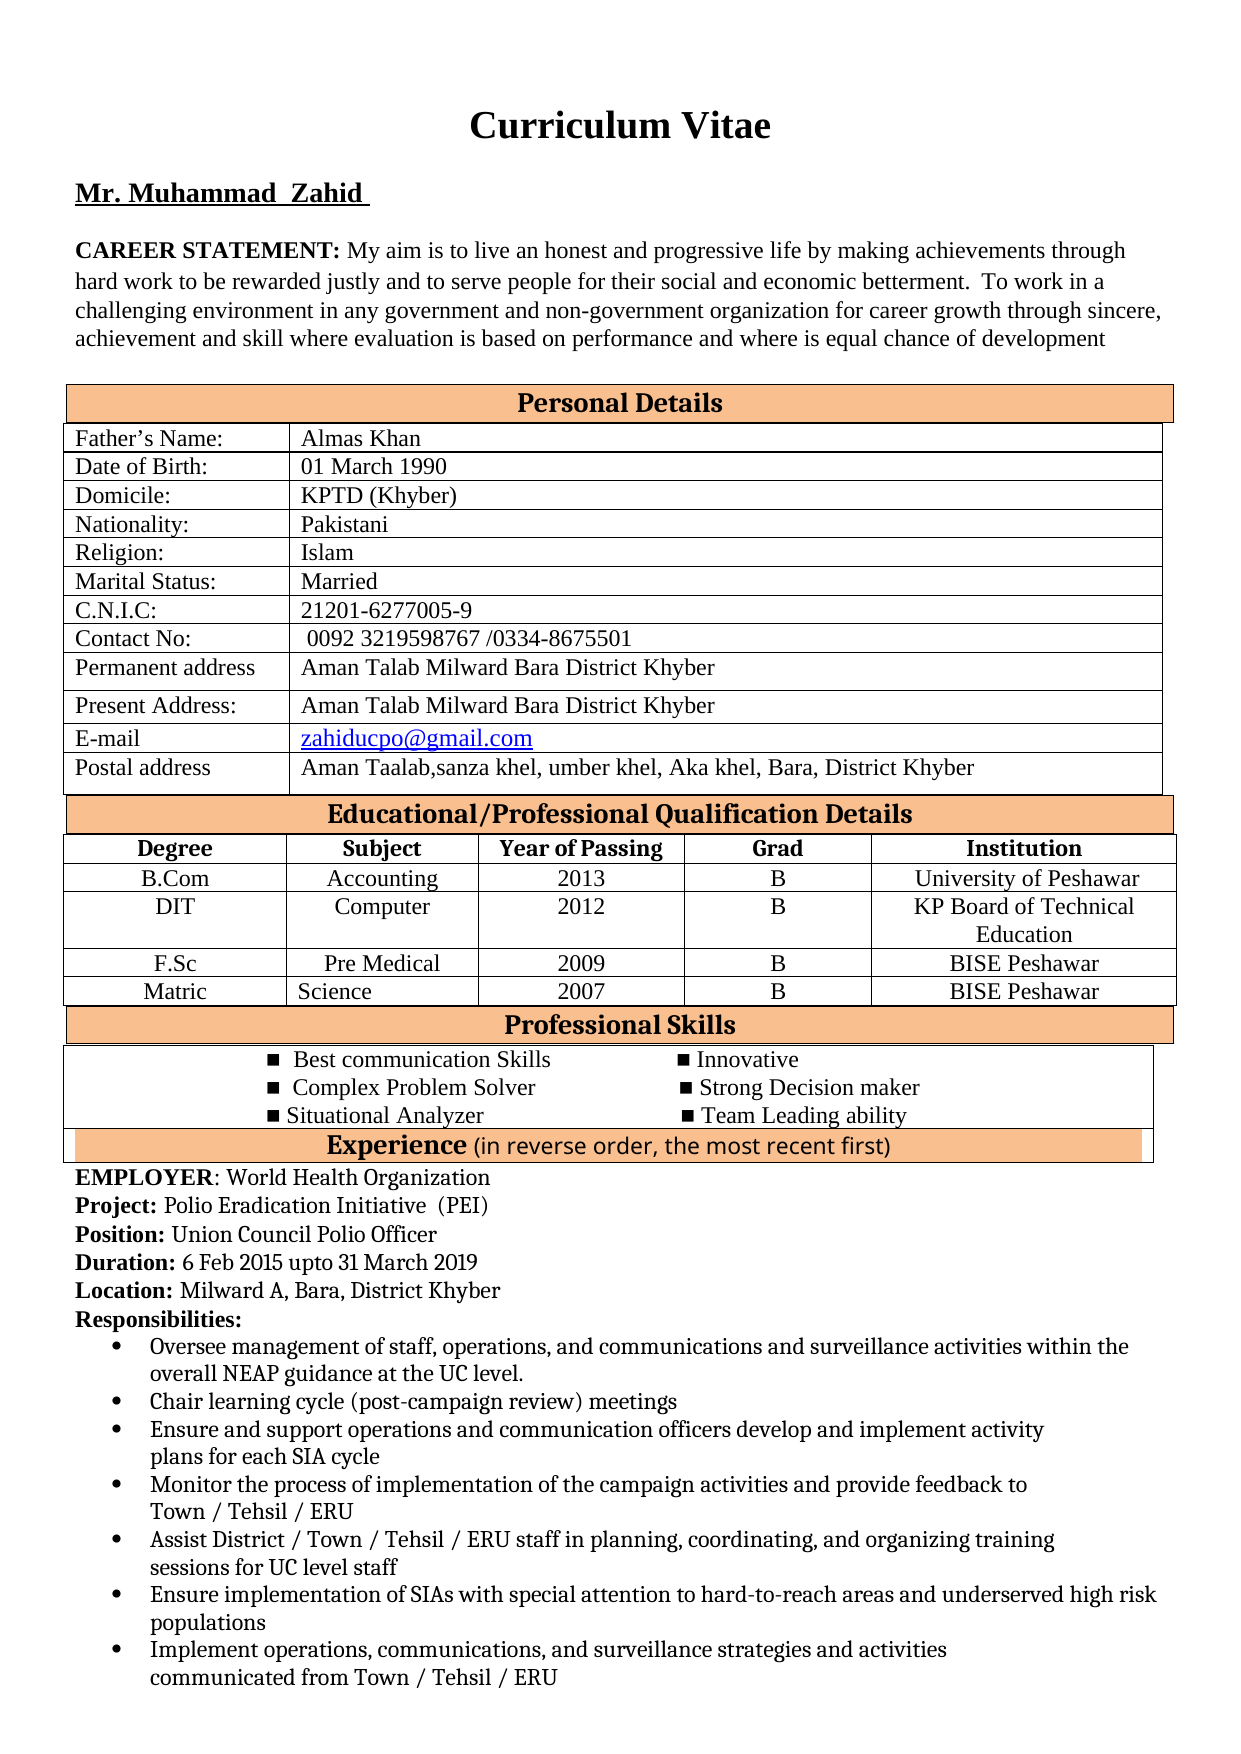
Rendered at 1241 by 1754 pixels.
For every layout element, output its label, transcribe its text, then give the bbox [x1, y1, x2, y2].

table_header Almas Khan [290, 424, 1162, 451]
table_header Subject [287, 835, 478, 863]
table_cell Aman Talab Milward Bara District Khyber [290, 653, 1162, 690]
text EMPLOYER: World Health Organization [75, 1163, 1165, 1191]
table_cell Permanent address [64, 653, 289, 690]
list Ensure and support operations and communication officers develop and implement activity plans for each SIA cycle [112, 1415, 1165, 1471]
table_cell BISE Peshawar [872, 949, 1176, 976]
text Mr. Muhammad Zahid [75, 176, 1165, 208]
table_cell B [685, 977, 871, 1005]
text Duration: 6 Feb 2015 upto 31 March 2019 [75, 1248, 1165, 1277]
table_cell C.N.I.C: [64, 596, 289, 623]
text Responsibilities: [75, 1305, 1165, 1333]
text Curriculum Vitae [75, 102, 1165, 147]
table_cell 0092 3219598767 /0334-8675501 [290, 624, 1162, 652]
table_cell BISE Peshawar [872, 977, 1176, 1005]
list Oversee management of staff, operations, and communications and surveillance activities within the overall NEAP guidance at the UC level. [112, 1333, 1165, 1388]
table_cell 2009 [479, 949, 684, 976]
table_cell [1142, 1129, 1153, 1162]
table_cell Nationality: [64, 510, 289, 537]
table_cell Computer [287, 892, 478, 947]
text Professional Skills [67, 1007, 1173, 1043]
table_cell zahiducpo@gmail.com [290, 724, 1162, 752]
table_header Institution [872, 835, 1176, 863]
text Location: Milward A, Bara, District Khyber [75, 1277, 1165, 1305]
table_cell Pre Medical [287, 949, 478, 976]
text Educational/Professional Qualification Details [67, 796, 1173, 833]
list Chair learning cycle (post-campaign review) meetings [112, 1388, 1165, 1415]
table_cell Contact No: [64, 624, 289, 652]
table_cell Aman Talab Milward Bara District Khyber [290, 691, 1162, 722]
table_header Year of Passing [479, 835, 684, 863]
table_cell Accounting [287, 864, 478, 891]
table_cell B [685, 864, 871, 891]
text CAREER STATEMENT: My aim is to live an honest and progressive life by making achievements through hard work to be rewarded justly and to serve people for their social and economic betterment. To work in a challenging environment in any government and non-government organization for career growth through sincere, achievement and skill where evaluation is based on performance and where is equal chance of development [75, 236, 1165, 351]
table_cell B [685, 892, 871, 947]
table_cell 2012 [479, 892, 684, 947]
table_cell Aman Taalab,sanza khel, umber khel, Aka khel, Bara, District Khyber [290, 753, 1162, 794]
list Implement operations, communications, and surveillance strategies and activities communicated from Town / Tehsil / ERU [112, 1636, 1165, 1691]
table_cell Marital Status: [64, 567, 289, 594]
table_header ■ Best communication Skills ■ Innovative ■ Complex Problem Solver ■ Strong Decision maker ■ Situational Analyzer ■ Team Leading ability [64, 1046, 1153, 1128]
table_cell KPTD (Khyber) [290, 481, 1162, 509]
table_cell F.Sc [64, 949, 286, 976]
table_cell KP Board of Technical Education [872, 892, 1176, 947]
text Position: Union Council Polio Officer [75, 1220, 1165, 1248]
table_cell Postal address [64, 753, 289, 794]
table_cell DIT [64, 892, 286, 947]
text Project: Polio Eradication Initiative (PEI) [75, 1191, 1165, 1220]
table_cell University of Peshawar [872, 864, 1176, 891]
table_cell 21201-6277005-9 [290, 596, 1162, 623]
text Personal Details [67, 385, 1173, 422]
table_cell Islam [290, 538, 1162, 566]
table_cell Date of Birth: [64, 453, 289, 480]
table_header Degree [64, 835, 286, 863]
table_cell E-mail [64, 724, 289, 752]
table_cell 01 March 1990 [290, 453, 1162, 480]
table_cell Pakistani [290, 510, 1162, 537]
table_header Father’s Name: [64, 424, 289, 451]
table_cell Science [287, 977, 478, 1005]
table_cell Married [290, 567, 1162, 594]
table_cell B [685, 949, 871, 976]
table_cell 2013 [479, 864, 684, 891]
table_cell Domicile: [64, 481, 289, 509]
table_cell B.Com [64, 864, 286, 891]
table_cell Present Address: [64, 691, 289, 722]
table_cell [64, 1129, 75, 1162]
list Assist District / Town / Tehsil / ERU staff in planning, coordinating, and organizing training sessions for UC level staff [112, 1526, 1165, 1581]
table_header Grad [685, 835, 871, 863]
table_cell Matric [64, 977, 286, 1005]
table_cell Religion: [64, 538, 289, 566]
list Ensure implementation of SIAs with special attention to hard-to-reach areas and underserved high risk populations [112, 1581, 1165, 1636]
list Monitor the process of implementation of the campaign activities and provide feedback to Town / Tehsil / ERU [112, 1471, 1165, 1526]
table_cell 2007 [479, 977, 684, 1005]
